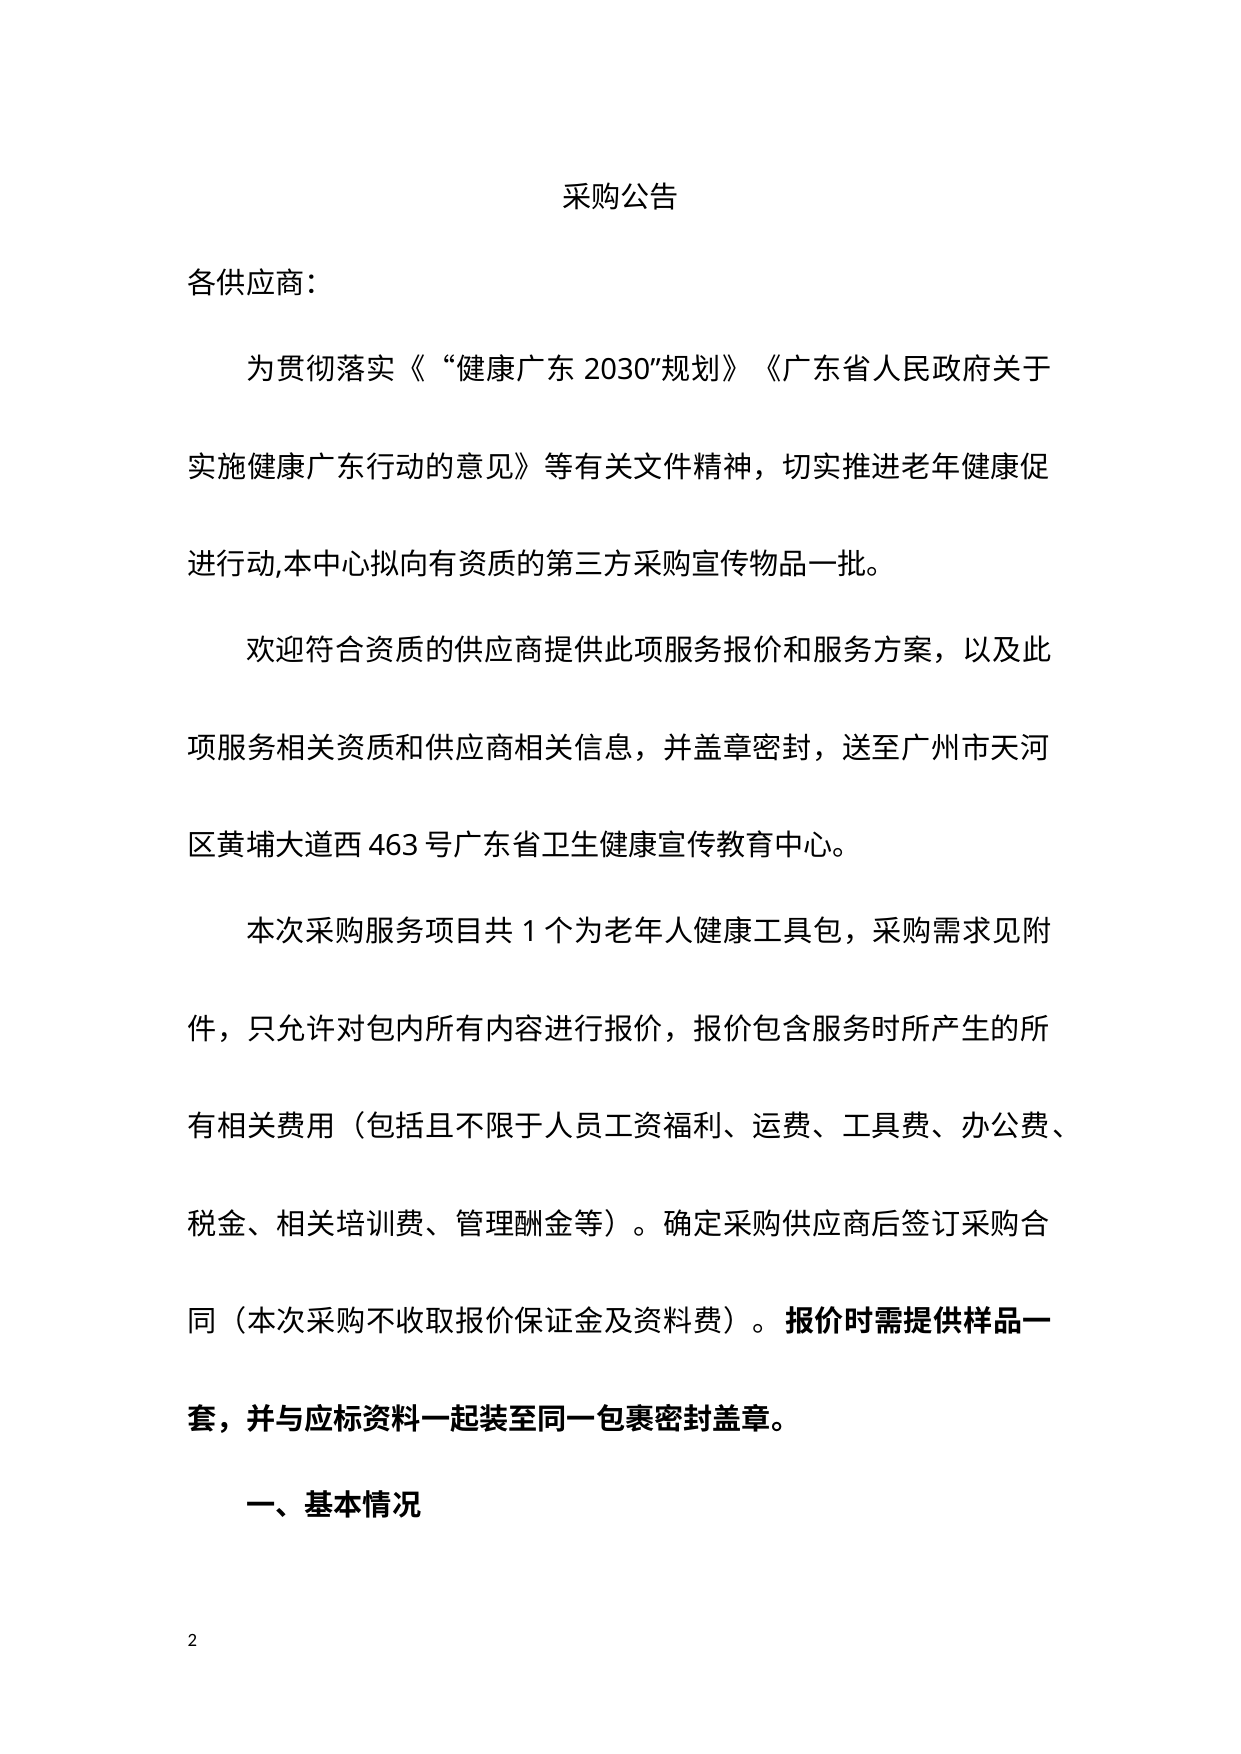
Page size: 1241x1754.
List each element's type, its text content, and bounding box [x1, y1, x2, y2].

text 一、基本情况 [187, 1470, 1053, 1535]
text 本次采购服务项目共1个为老年人健康工具包，采购需求见附件，只允许对包内所有内容进行报价，报价包含服务时所产生的所有相关费用（包括且不限于人员工资福利、运费、工具费、办公费、税金、相关培训费、管理酬金等）。确定采购供应商后签订采购合同（本次采购不收取报价保证金及资料费）。报价时需提供样品一套，并与应标资料一起装至同一包裹密封盖章。 [187, 897, 1053, 1449]
text 欢迎符合资质的供应商提供此项服务报价和服务方案，以及此项服务相关资质和供应商相关信息，并盖章密封，送至广州市天河区黄埔大道西463号广东省卫生健康宣传教育中心。 [187, 615, 1053, 875]
text 为贯彻落实《“健康广东2030”规划》《广东省人民政府关于实施健康广东行动的意见》等有关文件精神，切实推进老年健康促进行动,本中心拟向有资质的第三方采购宣传物品一批。 [187, 334, 1053, 594]
text 各供应商： [187, 248, 1053, 313]
text 采购公告 [187, 162, 1053, 227]
